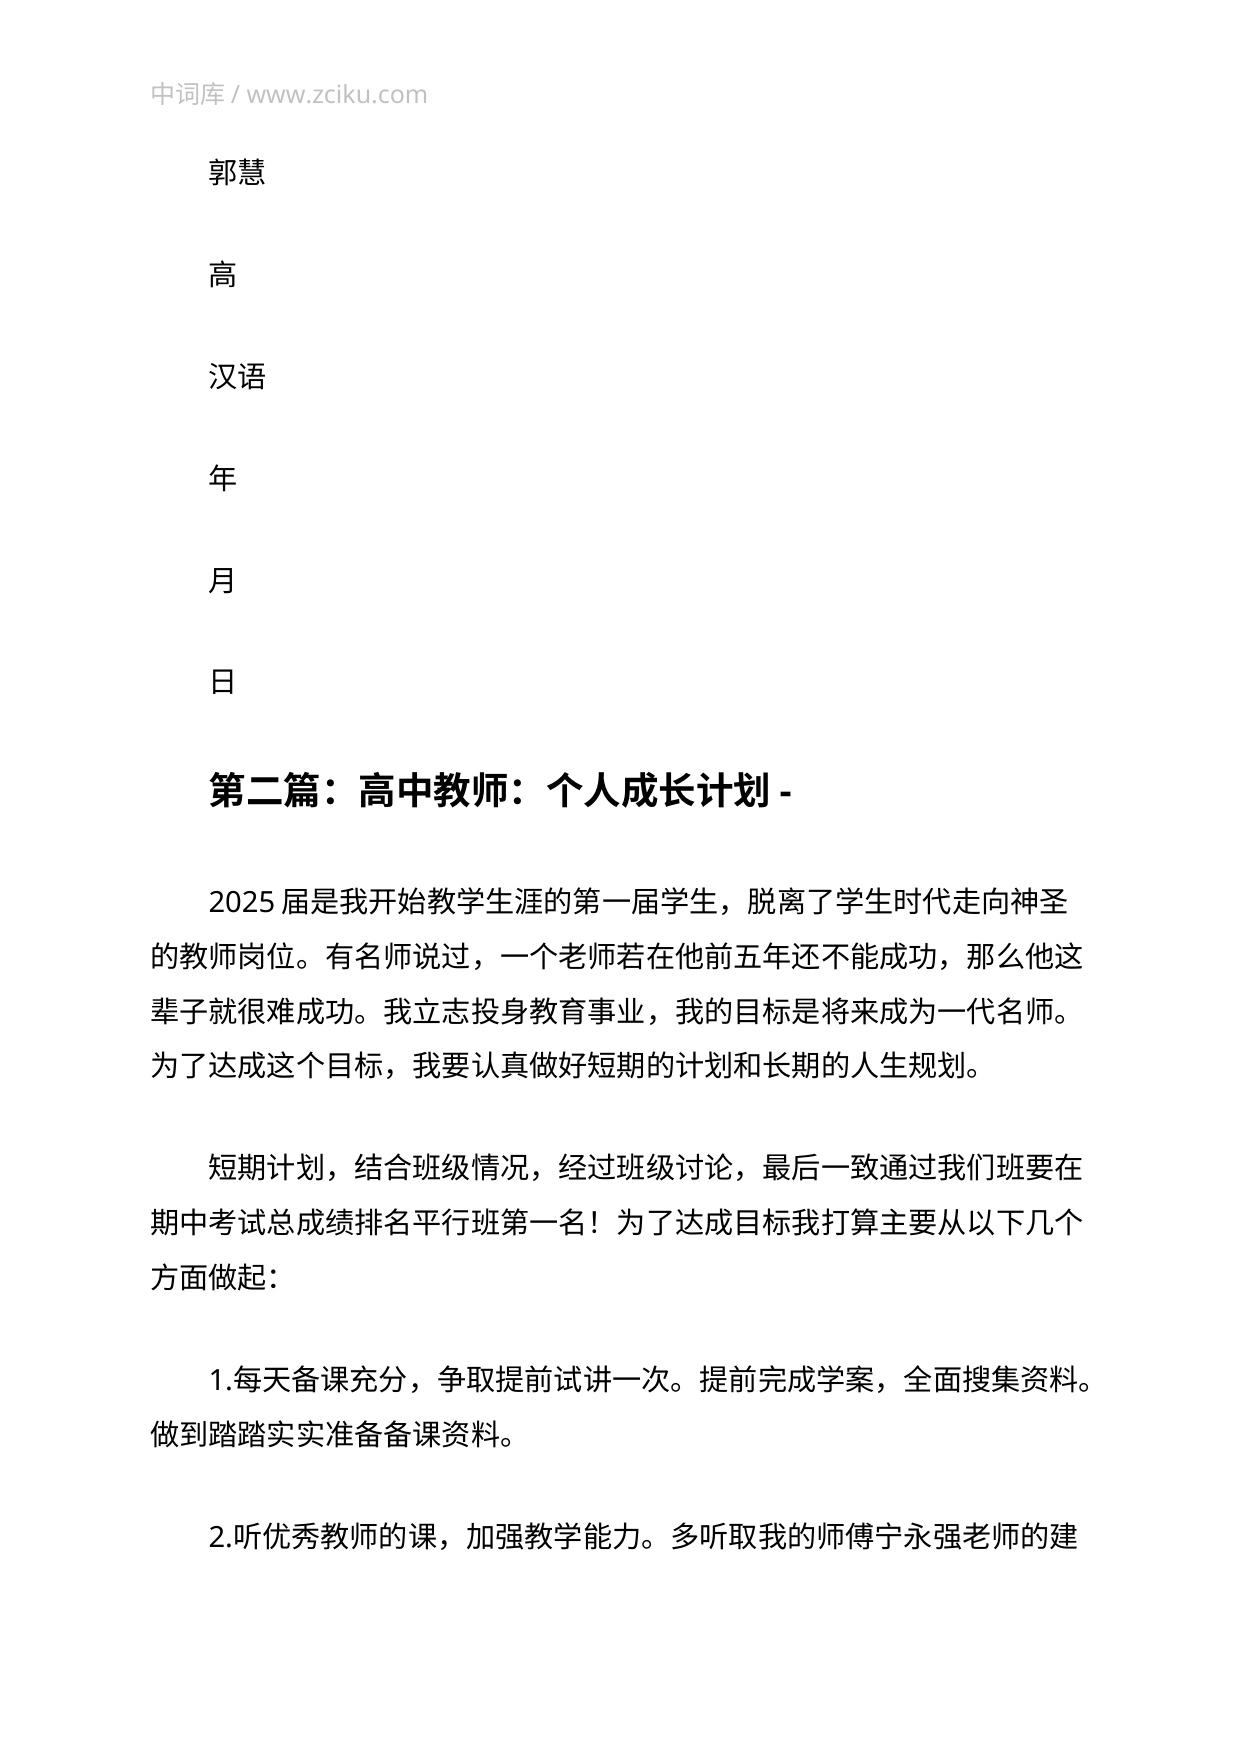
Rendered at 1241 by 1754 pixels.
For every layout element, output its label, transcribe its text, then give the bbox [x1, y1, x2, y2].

text 月 [150, 557, 1090, 599]
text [150, 1513, 1090, 1556]
text 短期计划，结合班级情况，经过班级讨论，最后一致通过我们班要在期中考试总成绩排名平行班第一名！为了达成目标我打算主要从以下几个方面做起： [150, 1145, 1090, 1297]
text 第二篇：高中教师：个人成长计划 - [150, 761, 1090, 815]
text 年 [150, 455, 1090, 498]
text 汉语 [150, 353, 1090, 396]
text 郭慧 [150, 150, 1090, 192]
text 高 [150, 252, 1090, 294]
text 2025届是我开始教学生涯的第一届学生，脱离了学生时代走向神圣的教师岗位。有名师说过，一个老师若在他前五年还不能成功，那么他这辈子就很难成功。我立志投身教育事业，我的目标是将来成为一代名师。为了达成这个目标，我要认真做好短期的计划和长期的人生规划。 [150, 878, 1090, 1085]
text 1.每天备课充分，争取提前试讲一次。提前完成学案，全面搜集资料。做到踏踏实实准备备课资料。 [150, 1356, 1090, 1454]
text 日 [150, 659, 1090, 701]
